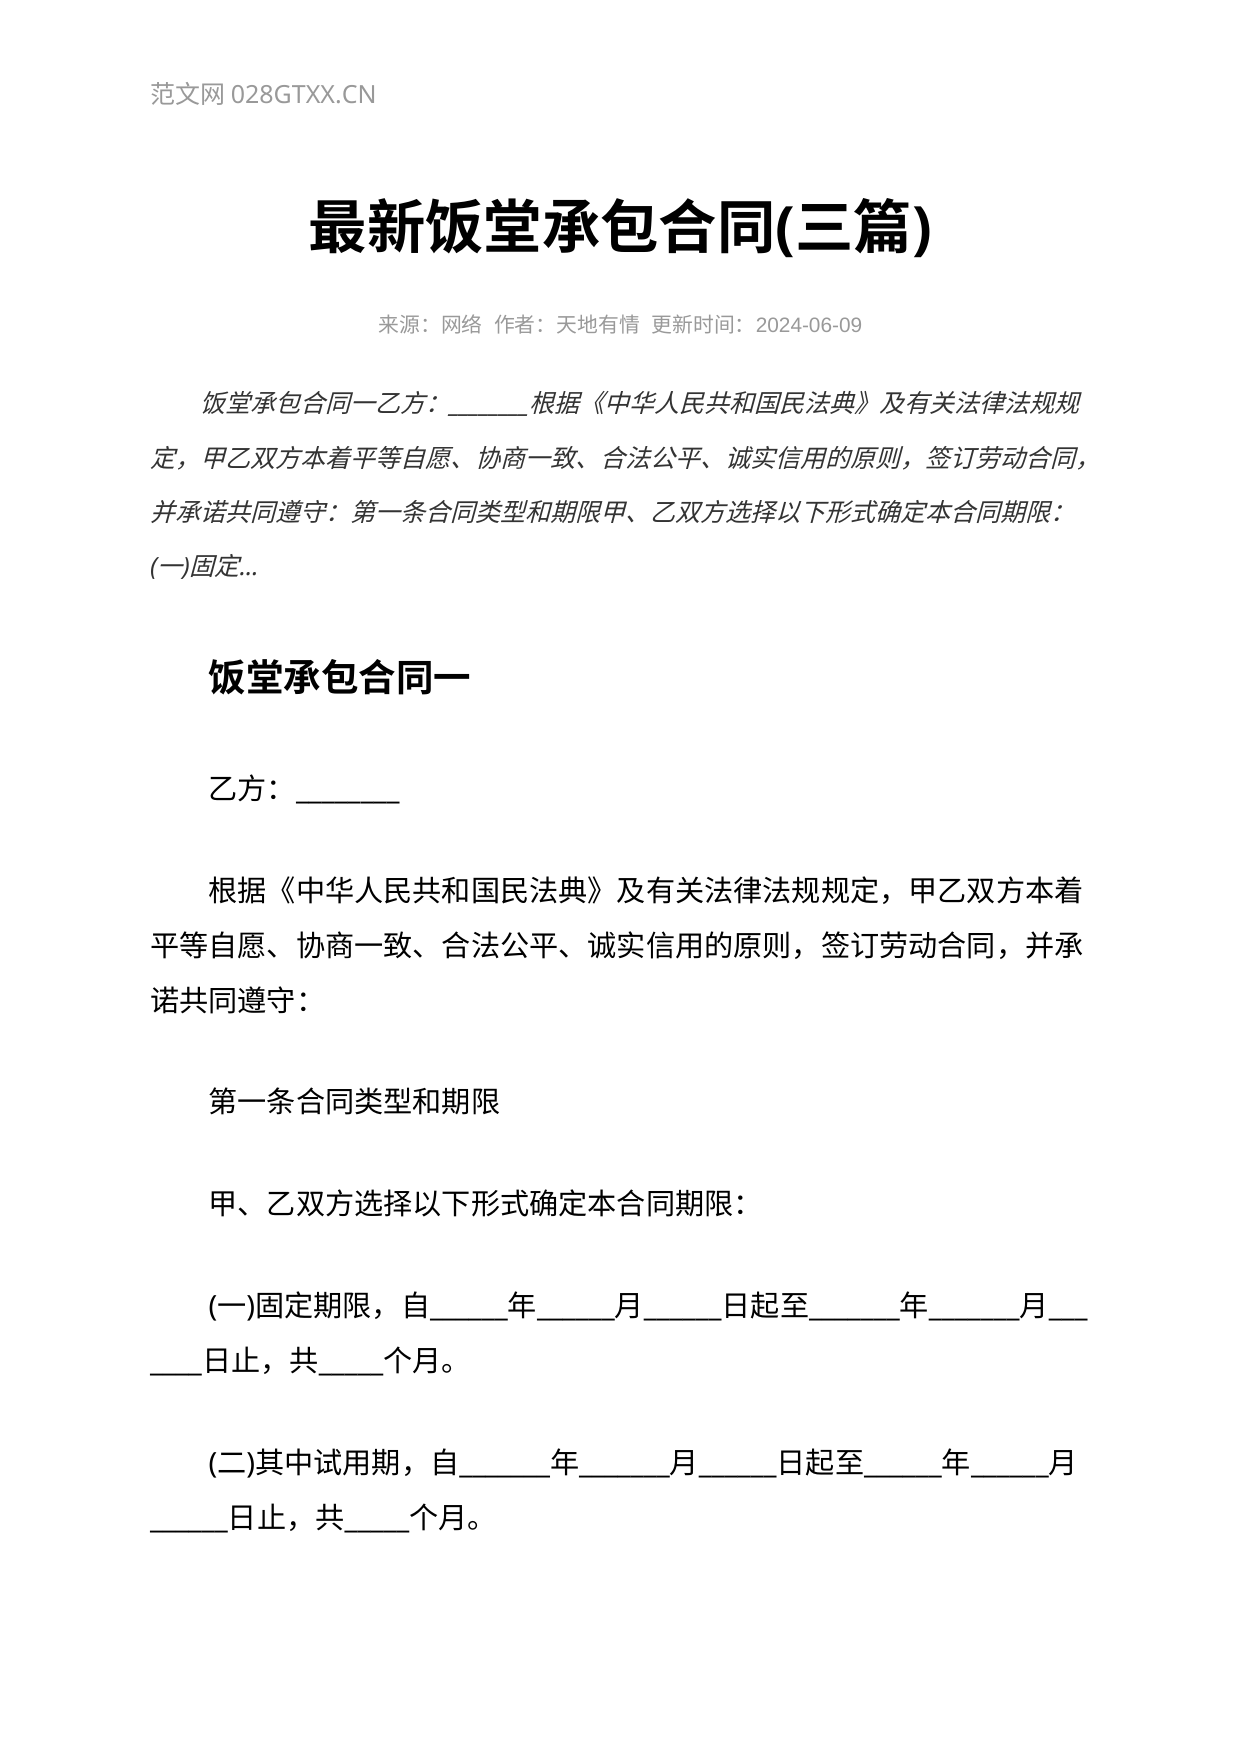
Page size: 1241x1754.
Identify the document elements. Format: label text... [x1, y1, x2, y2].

subtitle 最新饭堂承包合同(三篇) [150, 181, 1090, 266]
text 来源：网络 作者：天地有情 更新时间：2024-06-09 [150, 313, 1090, 337]
text 根据《中华人民共和国民法典》及有关法律法规规定，甲乙双方本着平等自愿、协商一致、合法公平、诚实信用的原则，签订劳动合同，并承诺共同遵守： [150, 867, 1090, 1019]
text 乙方：________ [150, 766, 1090, 808]
text 饭堂承包合同一 [150, 648, 1090, 702]
text (一)固定期限，自______年______月______日起至_______年_______月_______日止，共_____个月。 [150, 1283, 1090, 1380]
text 饭堂承包合同一乙方：________根据《中华人民共和国民法典》及有关法律法规规定，甲乙双方本着平等自愿、协商一致、合法公平、诚实信用的原则，签订劳动合同，并承诺共同遵守：第一条合同类型和期限甲、乙双方选择以下形式确定本合同期限：(一)固定... [150, 384, 1090, 583]
text 第一条合同类型和期限 [150, 1079, 1090, 1121]
text 甲、乙双方选择以下形式确定本合同期限： [150, 1181, 1090, 1223]
text (二)其中试用期，自_______年_______月______日起至______年______月______日止，共_____个月。 [150, 1439, 1090, 1537]
